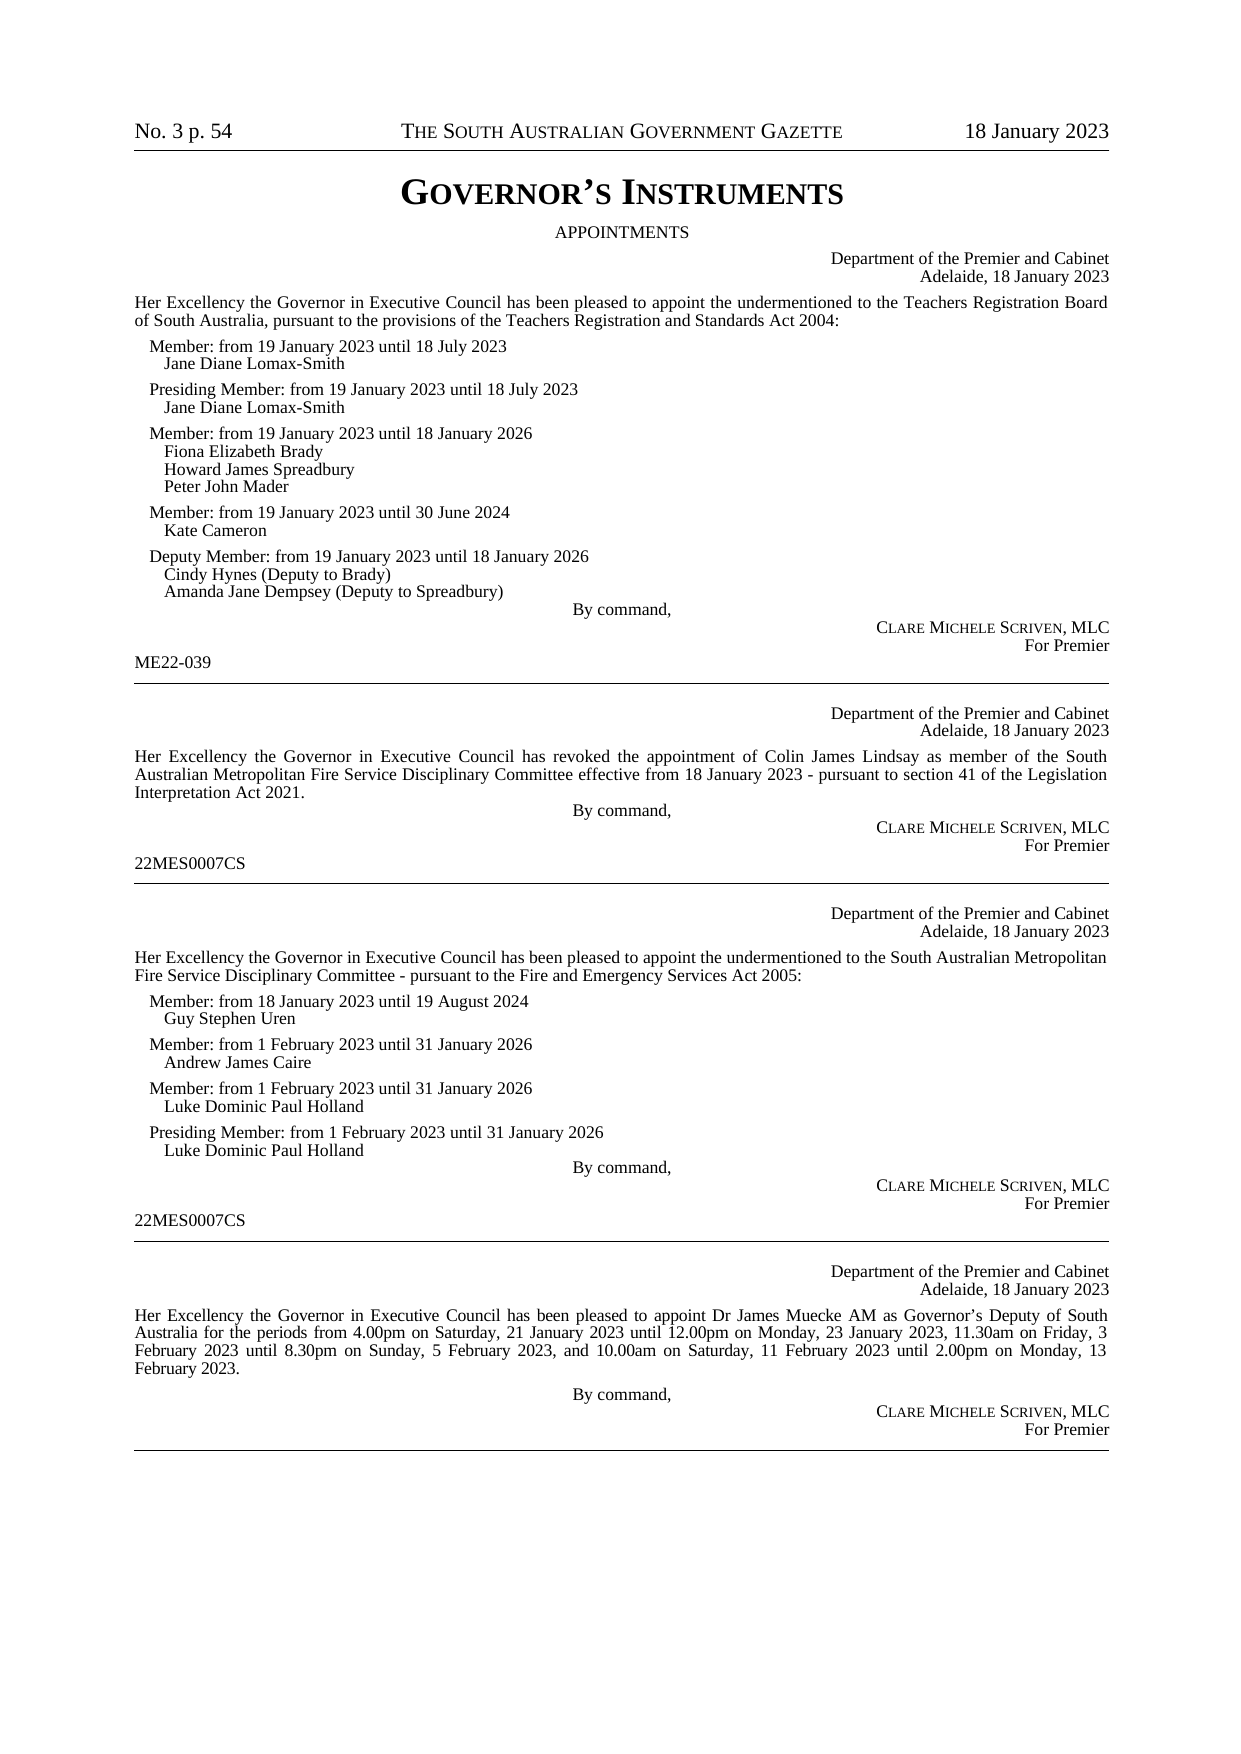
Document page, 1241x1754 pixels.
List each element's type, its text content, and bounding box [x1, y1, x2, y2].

text Andrew James Caire [164, 1054, 1109, 1072]
text Jane Diane Lomax-Smith [164, 399, 1109, 417]
text Her Excellency the Governor in Executive Council has been pleased to appoint the undermentioned to the Teachers Registration Board of South Australia, pursuant to the provisions of the Teachers Registration and Standards Act 2004: [134, 294, 1109, 329]
subtitle Appointments [134, 224, 1109, 242]
text Member: from 18 January 2023 until 19 August 2024 [149, 993, 1109, 1011]
text Howard James Spreadbury [164, 461, 1109, 478]
text Department of the Premier and Cabinet [134, 705, 1109, 723]
text Adelaide, 18 January 2023 [134, 1281, 1109, 1298]
text Her Excellency the Governor in Executive Council has been pleased to appoint Dr James Muecke AM as Governor’s Deputy of South Australia for the periods from 4.00pm on Saturday, 21 January 2023 until 12.00pm on Monday, 23 January 2023, 11.30am on Friday, 3 February 2023 until 8.30pm on Sunday, 5 February 2023, and 10.00am on Saturday, 11 February 2023 until 2.00pm on Monday, 13 February 2023. [134, 1307, 1109, 1378]
text For Premier [134, 1421, 1109, 1439]
text ME22-039 [134, 654, 1109, 672]
text For Premier [134, 1195, 1109, 1213]
text Member: from 19 January 2023 until 18 July 2023 [149, 338, 1109, 356]
text Clare Michele Scriven, MLC [134, 819, 1109, 837]
text For Premier [134, 637, 1109, 654]
text By command, [134, 1386, 1109, 1404]
text Her Excellency the Governor in Executive Council has been pleased to appoint the undermentioned to the South Australian Metropolitan Fire Service Disciplinary Committee - pursuant to the Fire and Emergency Services Act 2005: [134, 949, 1109, 984]
text Member: from 1 February 2023 until 31 January 2026 [149, 1037, 1109, 1054]
text For Premier [134, 837, 1109, 855]
text Presiding Member: from 1 February 2023 until 31 January 2026 [149, 1124, 1109, 1142]
text Member: from 1 February 2023 until 31 January 2026 [149, 1080, 1109, 1098]
text Adelaide, 18 January 2023 [134, 268, 1109, 286]
text By command, [134, 601, 1109, 619]
text Department of the Premier and Cabinet [134, 1263, 1109, 1281]
subtitle Governor’s Instruments [134, 174, 1109, 212]
text Department of the Premier and Cabinet [134, 250, 1109, 268]
text By command, [134, 802, 1109, 819]
text 22MES0007CS [134, 1213, 1109, 1230]
text Adelaide, 18 January 2023 [134, 923, 1109, 941]
text Jane Diane Lomax-Smith [164, 356, 1109, 373]
text Presiding Member: from 19 January 2023 until 18 July 2023 [149, 382, 1109, 399]
text Member: from 19 January 2023 until 18 January 2026 [149, 425, 1109, 443]
text Adelaide, 18 January 2023 [134, 723, 1109, 740]
text Luke Dominic Paul Holland [164, 1098, 1109, 1116]
text Luke Dominic Paul Holland [164, 1142, 1109, 1159]
text Department of the Premier and Cabinet [134, 905, 1109, 923]
text Amanda Jane Dempsey (Deputy to Spreadbury) [164, 584, 1109, 601]
text By command, [134, 1159, 1109, 1177]
text Deputy Member: from 19 January 2023 until 18 January 2026 [149, 548, 1109, 566]
text Clare Michele Scriven, MLC [134, 619, 1109, 637]
text Clare Michele Scriven, MLC [134, 1404, 1109, 1421]
text Member: from 19 January 2023 until 30 June 2024 [149, 504, 1109, 522]
text Kate Cameron [164, 522, 1109, 540]
text 22MES0007CS [134, 855, 1109, 873]
text Guy Stephen Uren [164, 1011, 1109, 1028]
text Clare Michele Scriven, MLC [134, 1177, 1109, 1195]
text Fiona Elizabeth Brady [164, 443, 1109, 461]
text Peter John Mader [164, 478, 1109, 496]
text Her Excellency the Governor in Executive Council has revoked the appointment of Colin James Lindsay as member of the South Australian Metropolitan Fire Service Disciplinary Committee effective from 18 January 2023 - pursuant to section 41 of the Legislation Interpretation Act 2021. [134, 749, 1109, 802]
text Cindy Hynes (Deputy to Brady) [164, 566, 1109, 584]
